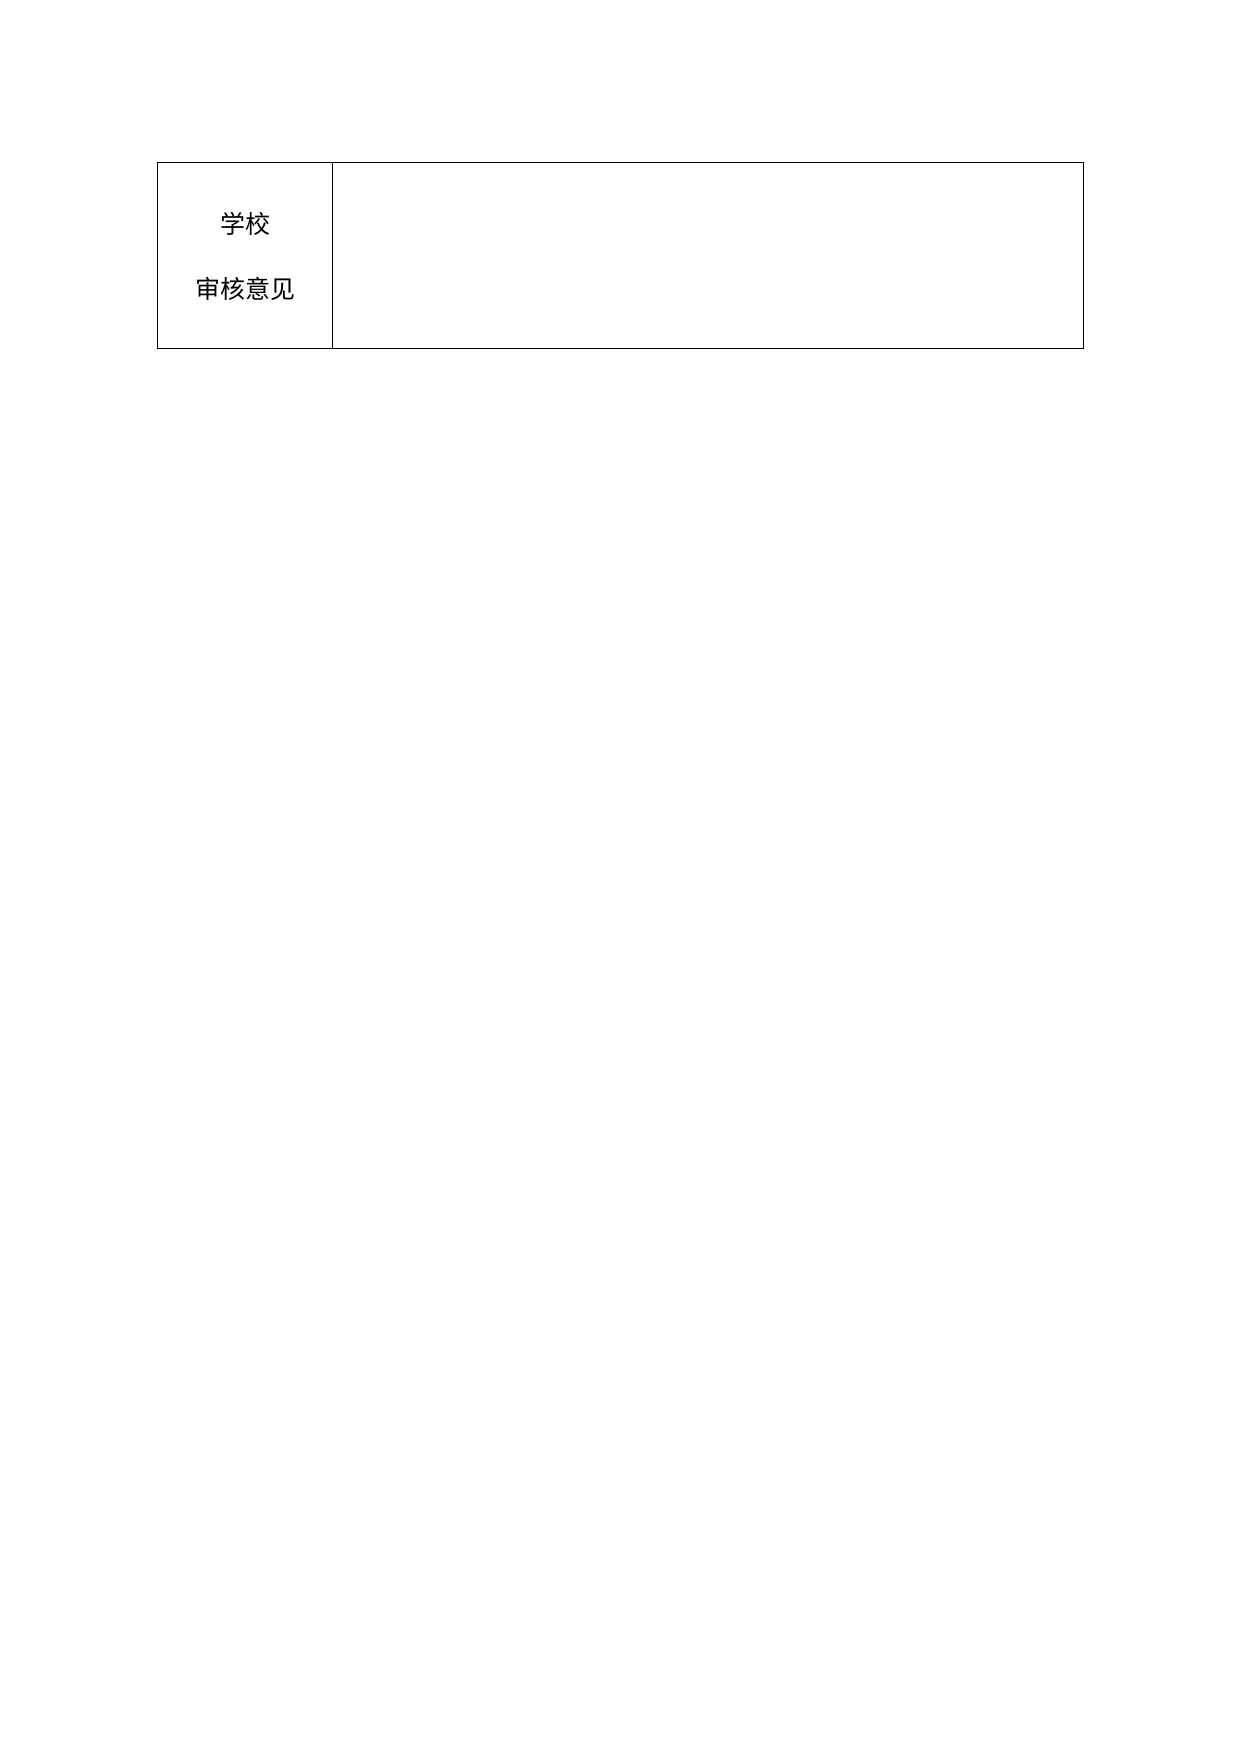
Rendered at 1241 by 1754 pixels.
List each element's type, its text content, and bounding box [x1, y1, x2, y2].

table_cell [333, 163, 1083, 347]
table_cell 学校 审核意见 [158, 163, 332, 347]
